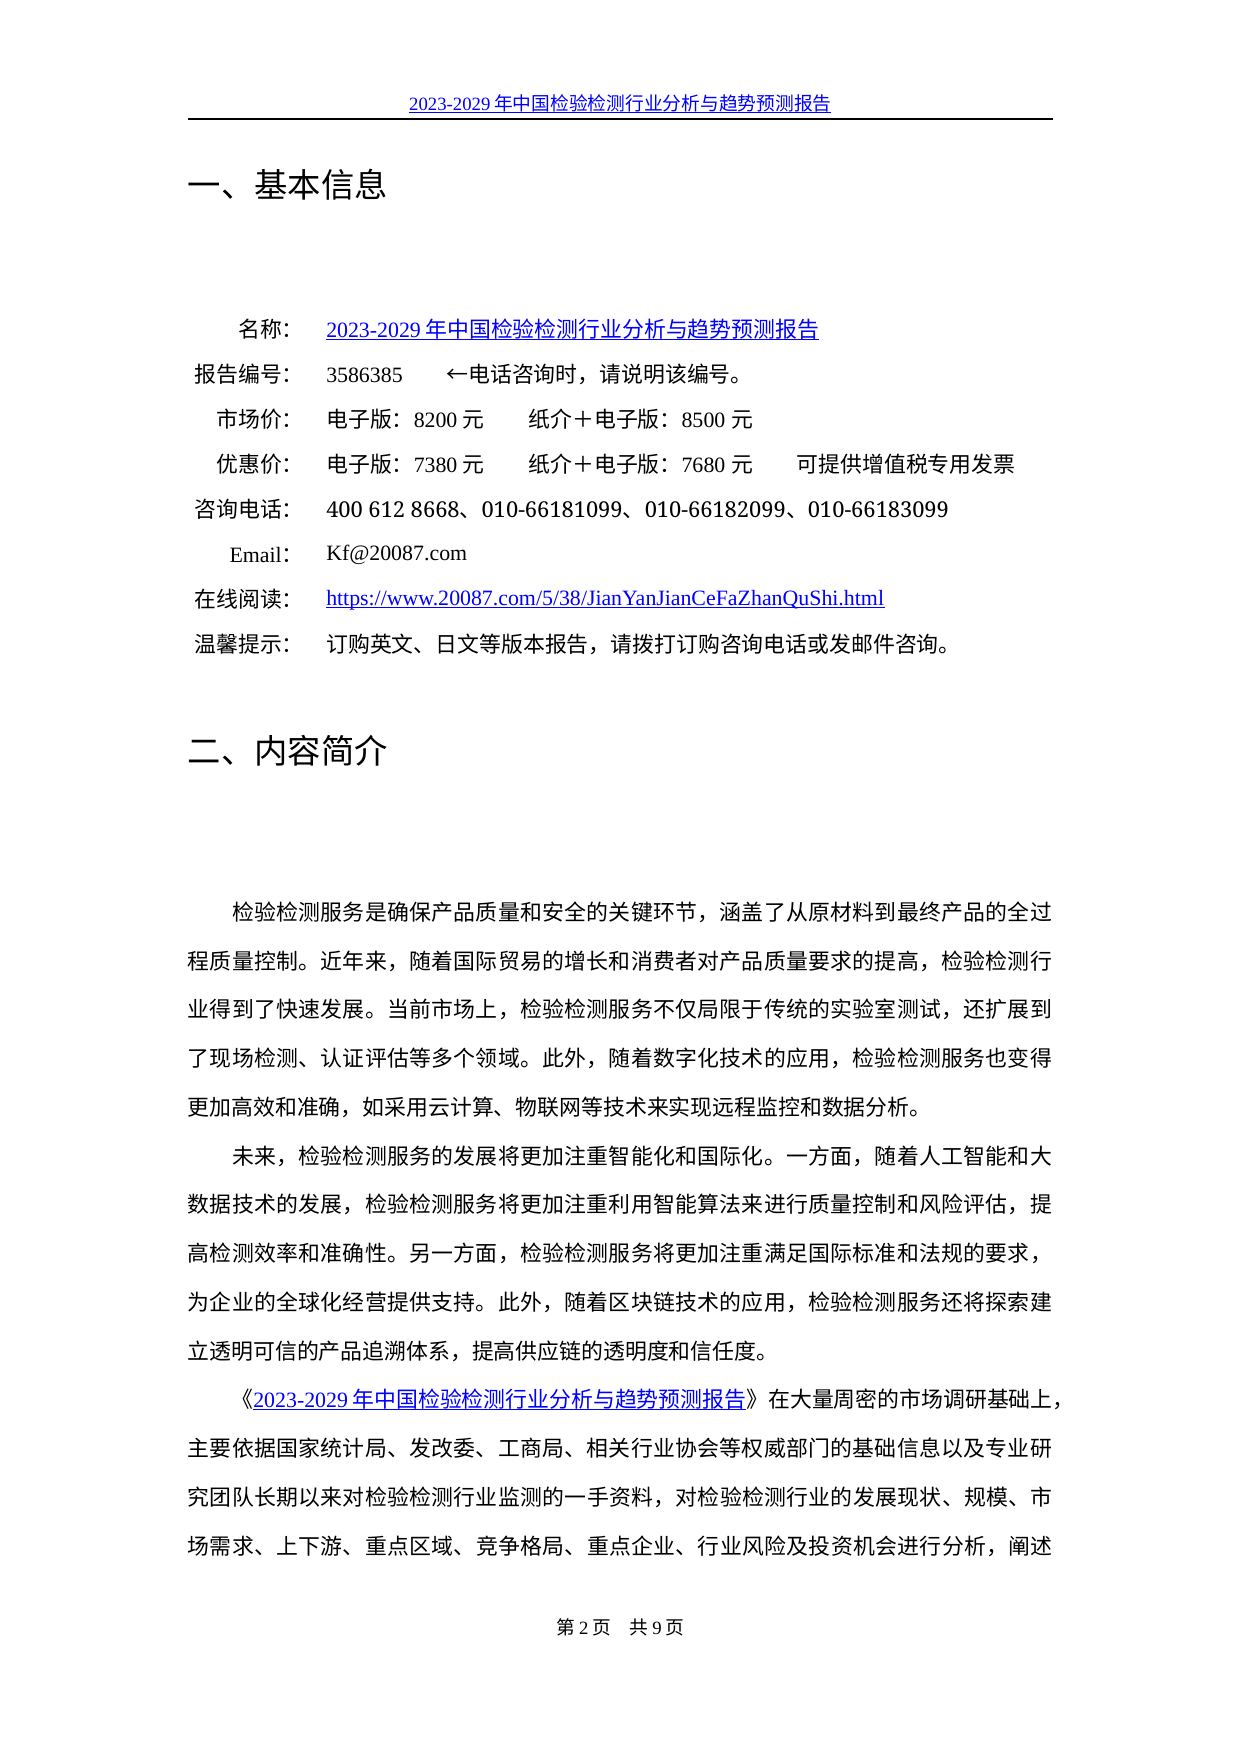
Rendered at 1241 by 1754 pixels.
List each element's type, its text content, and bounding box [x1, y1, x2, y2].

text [187, 894, 1053, 1561]
table_cell 温馨提示： [167, 627, 315, 672]
table_cell 电子版：7380 元 纸介＋电子版：7680 元 可提供增值税专用发票 [315, 447, 1073, 492]
table_cell 优惠价： [167, 447, 315, 492]
table_cell 电子版：8200 元 纸介＋电子版：8500 元 [315, 402, 1073, 447]
table_cell 400 612 8668、010-66181099、010-66182099、010-66183099 [315, 492, 1073, 537]
table_cell Kf@20087.com [315, 537, 1073, 582]
table_header 2023-2029年中国检验检测行业分析与趋势预测报告 [315, 312, 1073, 357]
table_cell 报告编号： [167, 357, 315, 402]
table_cell 3586385 ←电话咨询时，请说明该编号。 [315, 357, 1073, 402]
table_cell [315, 582, 1073, 627]
table_cell 订购英文、日文等版本报告，请拨打订购咨询电话或发邮件咨询。 [315, 627, 1073, 672]
table_cell 市场价： [167, 402, 315, 447]
table_cell Email： [167, 537, 315, 582]
table_header 名称： [167, 312, 315, 357]
title 二、内容简介 [187, 717, 1053, 782]
title 一、基本信息 [187, 150, 1053, 215]
table_cell 咨询电话： [167, 492, 315, 537]
table_cell 在线阅读： [167, 582, 315, 627]
